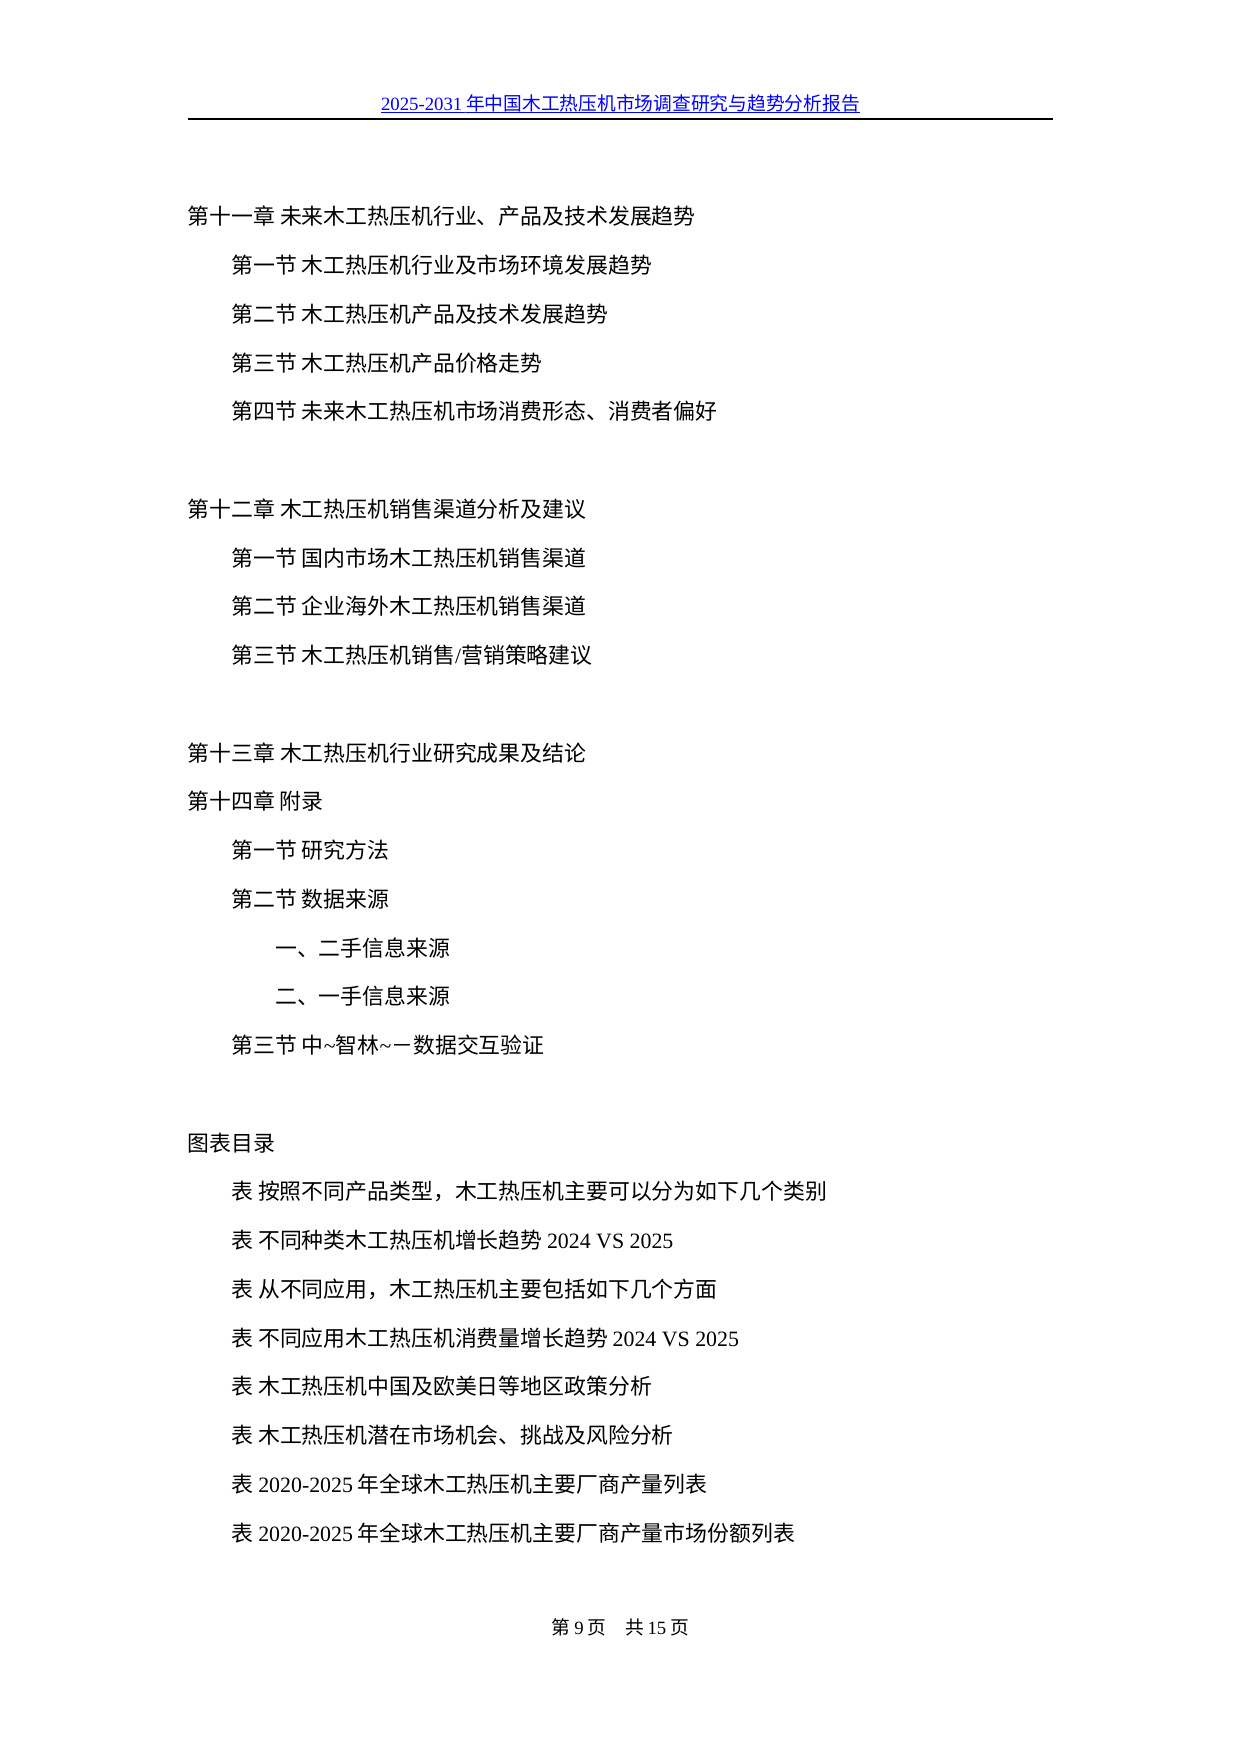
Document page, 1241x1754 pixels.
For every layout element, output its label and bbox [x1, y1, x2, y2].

text [187, 150, 1053, 1548]
